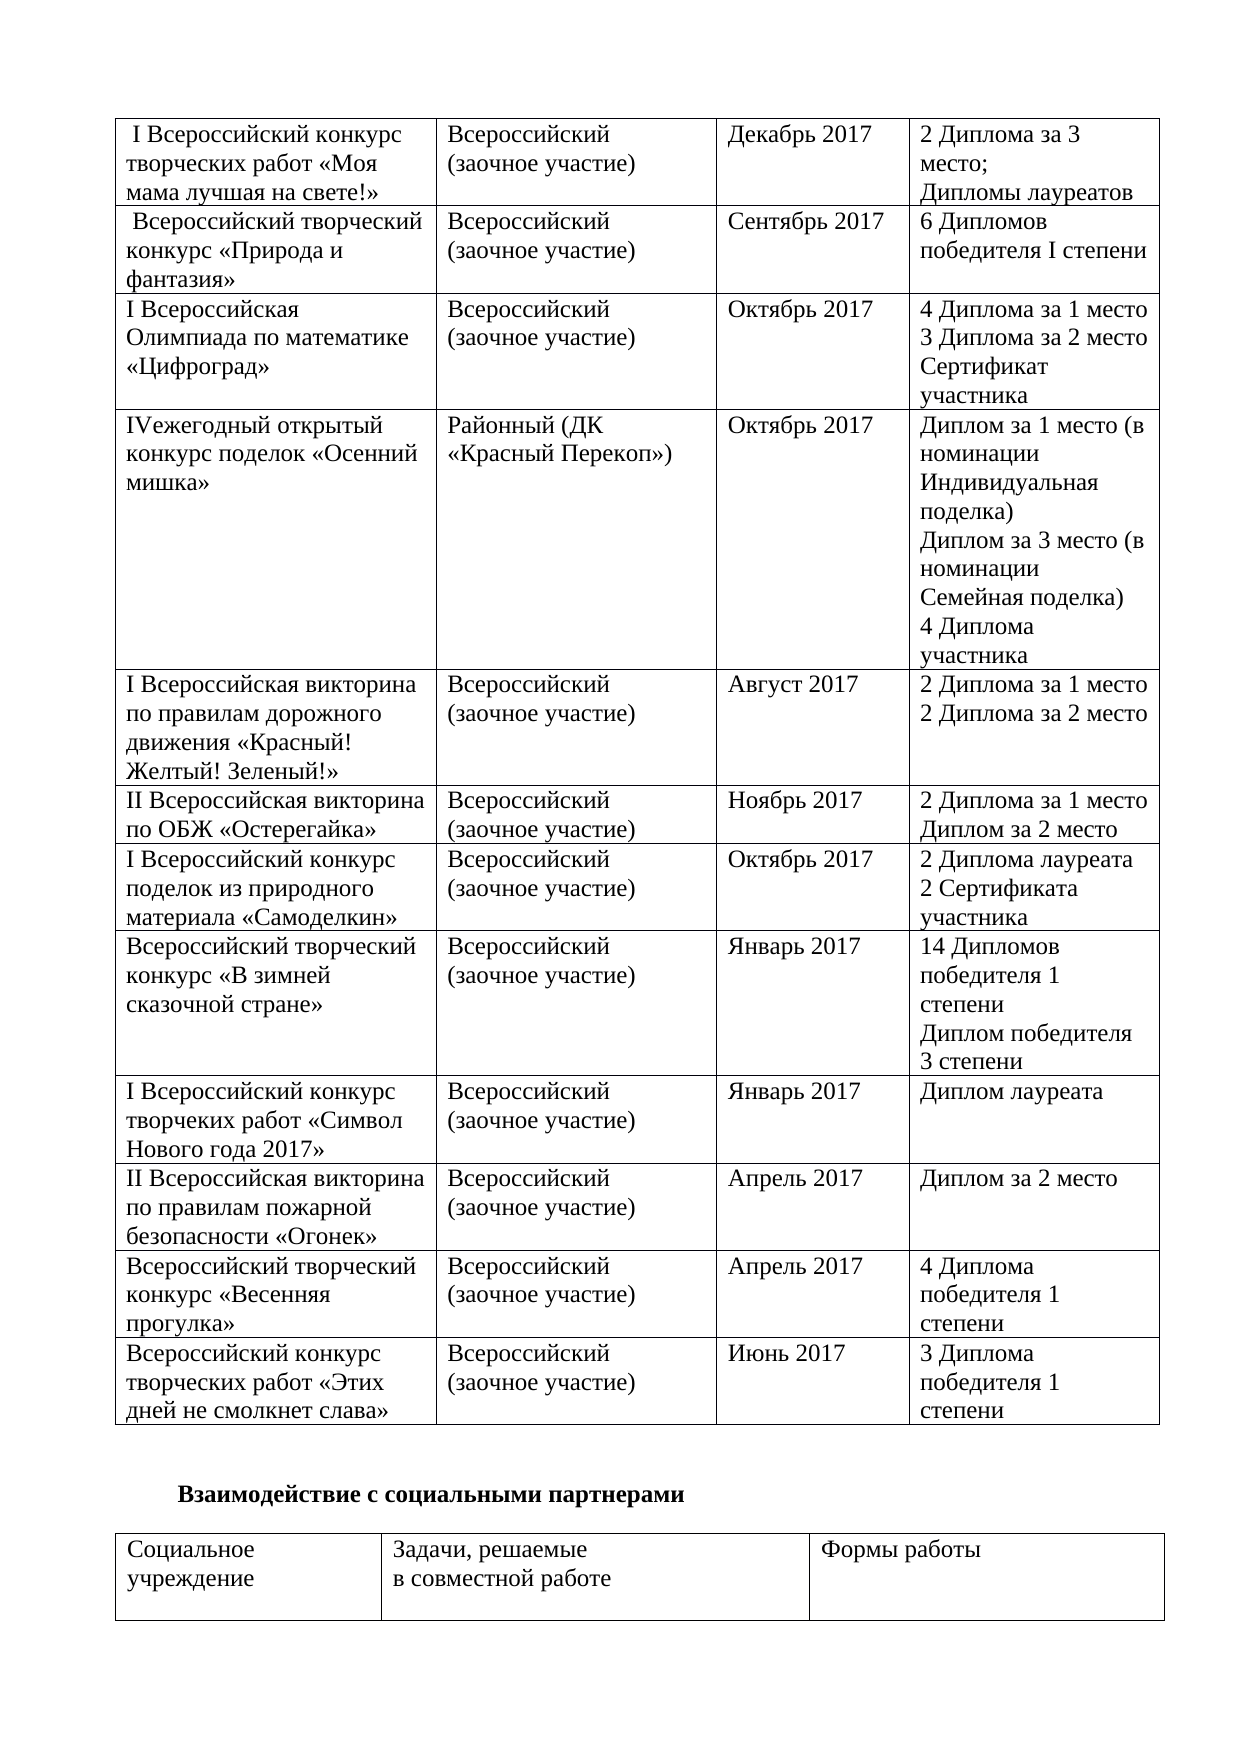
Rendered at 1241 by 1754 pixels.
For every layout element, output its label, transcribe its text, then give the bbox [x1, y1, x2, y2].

table_cell Октябрь 2017 [717, 294, 909, 409]
text Взаимодействие с социальными партнерами [177, 1479, 1152, 1508]
table_cell Диплом за 2 место [910, 1164, 1159, 1250]
table_header Социальное учреждение [116, 1534, 381, 1620]
table_cell I Всероссийский конкурс творческих работ «Моя мама лучшая на свете!» [116, 119, 436, 205]
table_cell I Всероссийская Олимпиада по математике «Цифроград» [116, 294, 436, 409]
table_cell 4 Диплома победителя 1 степени [910, 1251, 1159, 1337]
table_cell I Всероссийская викторина по правилам дорожного движения «Красный! Желтый! Зеленый!» [116, 670, 436, 784]
table_cell Всероссийский (заочное участие) [437, 1076, 716, 1162]
table_cell Октябрь 2017 [717, 844, 909, 930]
table_cell Январь 2017 [717, 1076, 909, 1162]
table_cell Всероссийский (заочное участие) [437, 1338, 716, 1424]
table_cell Август 2017 [717, 670, 909, 784]
table_cell I Всероссийский конкурс поделок из природного материала «Самоделкин» [116, 844, 436, 930]
table_cell Октябрь 2017 [717, 410, 909, 668]
table_cell Всероссийский (заочное участие) [437, 119, 716, 205]
table_cell Всероссийский (заочное участие) [437, 294, 716, 409]
table_cell 2 Диплома за 1 место Диплом за 2 место [910, 786, 1159, 843]
table_cell Апрель 2017 [717, 1251, 909, 1337]
table_cell 2 Диплома за 3 место; Дипломы лауреатов [910, 119, 1159, 205]
table_cell Всероссийский творческий конкурс «Весенняя прогулка» [116, 1251, 436, 1337]
table_cell Декабрь 2017 [717, 119, 909, 205]
table_cell II Всероссийская викторина по правилам пожарной безопасности «Огонек» [116, 1164, 436, 1250]
table_cell Всероссийский (заочное участие) [437, 670, 716, 784]
table_cell Всероссийский (заочное участие) [437, 1164, 716, 1250]
table_cell Всероссийский творческий конкурс «В зимней сказочной стране» [116, 931, 436, 1075]
table_cell Всероссийский творческий конкурс «Природа и фантазия» [116, 206, 436, 293]
table_cell Всероссийский (заочное участие) [437, 786, 716, 843]
table_cell 2 Диплома за 1 место 2 Диплома за 2 место [910, 670, 1159, 784]
table_header Задачи, решаемые в совместной работе [382, 1534, 809, 1620]
table_cell II Всероссийская викторина по ОБЖ «Остерегайка» [116, 786, 436, 843]
table_cell 2 Диплома лауреата 2 Сертификата участника [910, 844, 1159, 930]
table_cell Всероссийский (заочное участие) [437, 206, 716, 293]
table_cell Апрель 2017 [717, 1164, 909, 1250]
table_cell Районный (ДК «Красный Перекоп») [437, 410, 716, 668]
table_cell Ноябрь 2017 [717, 786, 909, 843]
table_cell Июнь 2017 [717, 1338, 909, 1424]
table_header Формы работы [810, 1534, 1164, 1620]
table_cell IVежегодный открытый конкурс поделок «Осенний мишка» [116, 410, 436, 668]
table_cell Всероссийский конкурс творческих работ «Этих дней не смолкнет слава» [116, 1338, 436, 1424]
table_cell 14 Дипломов победителя 1 степени Диплом победителя 3 степени [910, 931, 1159, 1075]
table_cell Всероссийский (заочное участие) [437, 931, 716, 1075]
table_cell Всероссийский (заочное участие) [437, 844, 716, 930]
table_cell Диплом за 1 место (в номинации Индивидуальная поделка) Диплом за 3 место (в номинации Семейная поделка) 4 Диплома участника [910, 410, 1159, 668]
table_cell 6 Дипломов победителя I степени [910, 206, 1159, 293]
table_cell 3 Диплома победителя 1 степени [910, 1338, 1159, 1424]
table_cell Январь 2017 [717, 931, 909, 1075]
table_cell Диплом лауреата [910, 1076, 1159, 1162]
table_cell Всероссийский (заочное участие) [437, 1251, 716, 1337]
table_cell Сентябрь 2017 [717, 206, 909, 293]
table_cell I Всероссийский конкурс творчеких работ «Символ Нового года 2017» [116, 1076, 436, 1162]
table_cell 4 Диплома за 1 место 3 Диплома за 2 место Сертификат участника [910, 294, 1159, 409]
